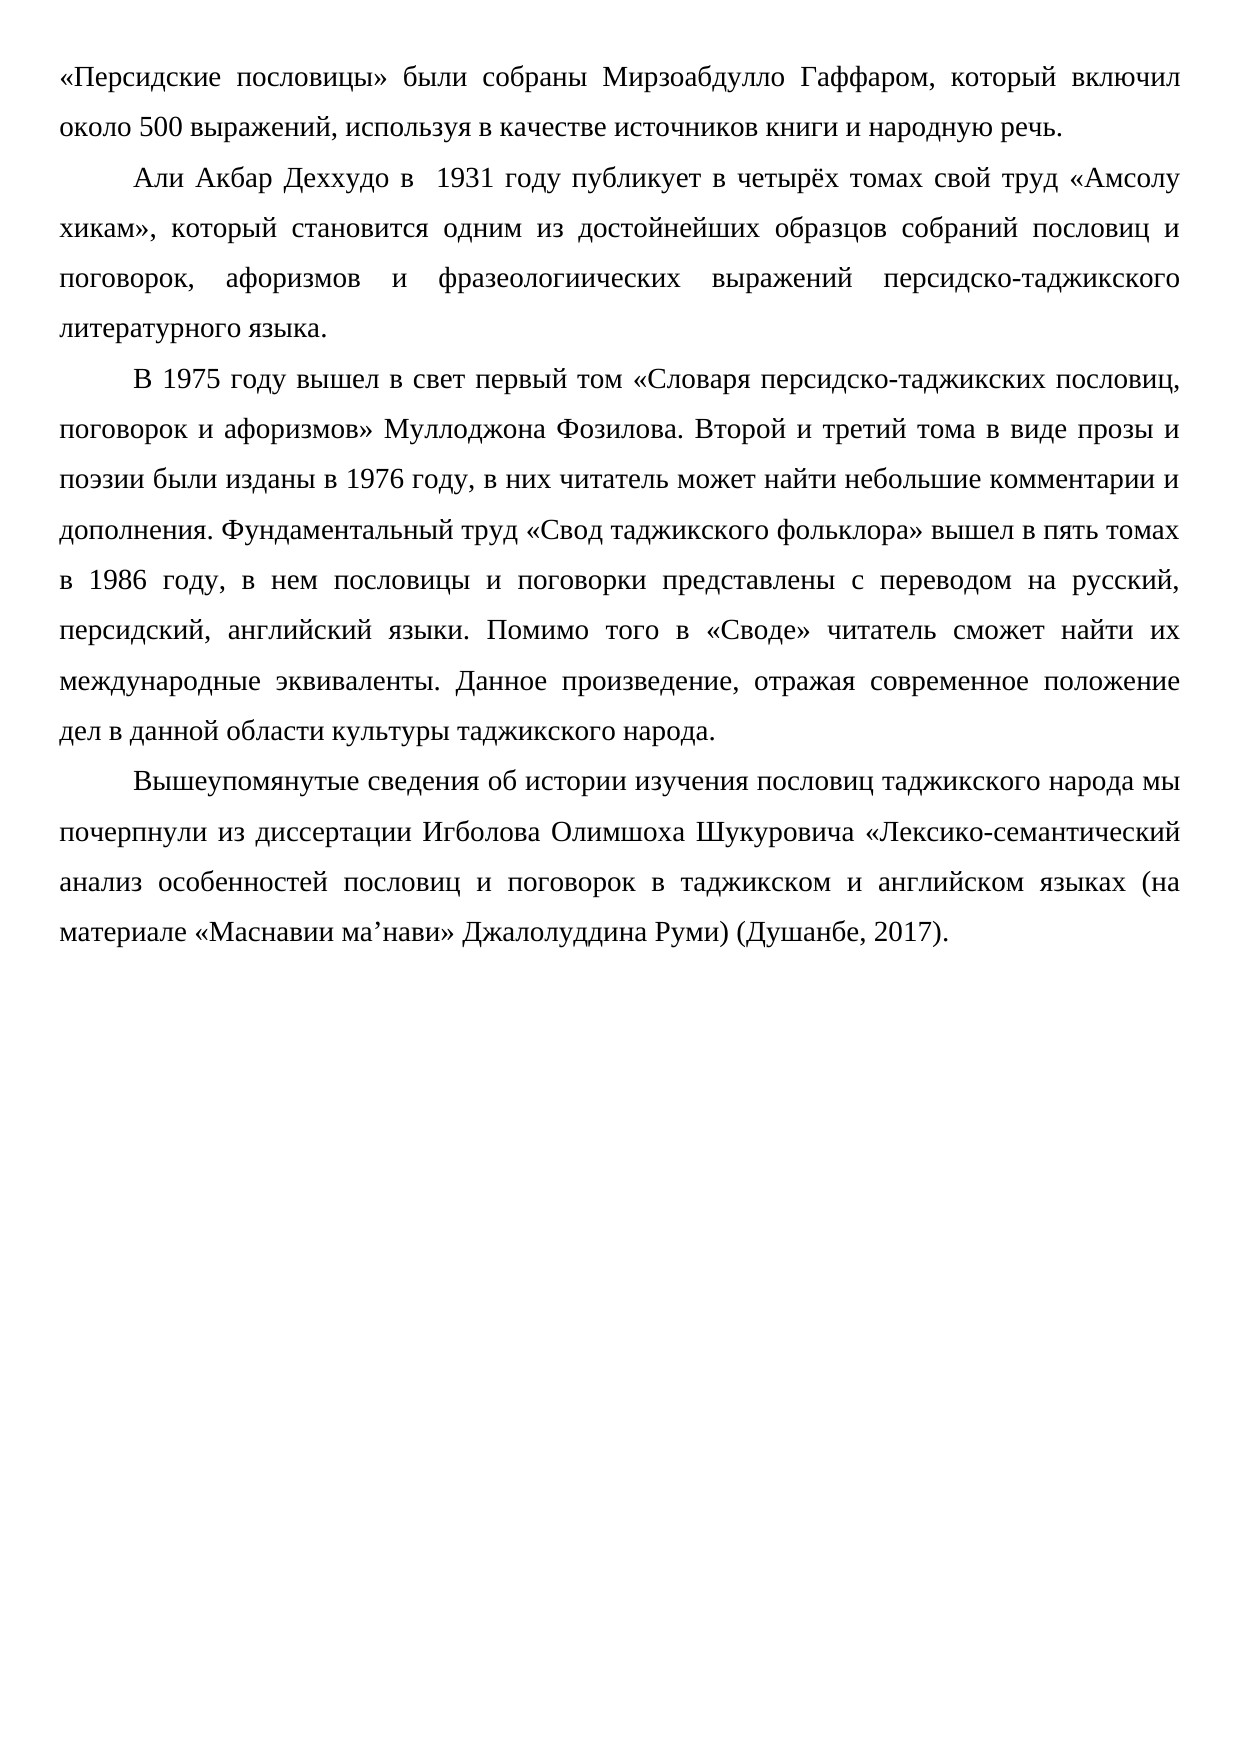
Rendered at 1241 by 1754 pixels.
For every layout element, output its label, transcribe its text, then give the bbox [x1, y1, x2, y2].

text Вышеупомянутые сведения об истории изучения пословиц таджикского народа мы почерпнули из диссертации Игболова Олимшоха Шукуровича «Лексико-семантический анализ особенностей пословиц и поговорок в таджикском и английском языках (на материале «Маснавии ма’нави» Джалолуддина Руми) (Душанбе, 2017). [59, 763, 1181, 948]
text В 1975 году вышел в свет первый том «Словаря персидско-таджикских пословиц, поговорок и афоризмов» Муллоджона Фозилова. Второй и третий тома в виде прозы и поэзии были изданы в 1976 году, в них читатель может найти небольшие комментарии и дополнения. Фундаментальный труд «Свод таджикского фольклора» вышел в пять томах в 1986 году, в нем пословицы и поговорки представлены с переводом на русский, персидский, английский языки. Помимо того в «Своде» читатель сможет найти их международные эквиваленты. Данное произведение, отражая современное положение дел в данной области культуры таджикского народа. [59, 361, 1181, 747]
text Али Акбар Деххудо в 1931 году публикует в четырёх томах свой труд «Амсолу хикам», который становится одним из достойнейших образцов собраний пословиц и поговорок, афоризмов и фразеологиических выражений персидско-таджикского литературного языка. [59, 160, 1181, 344]
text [59, 59, 1181, 143]
